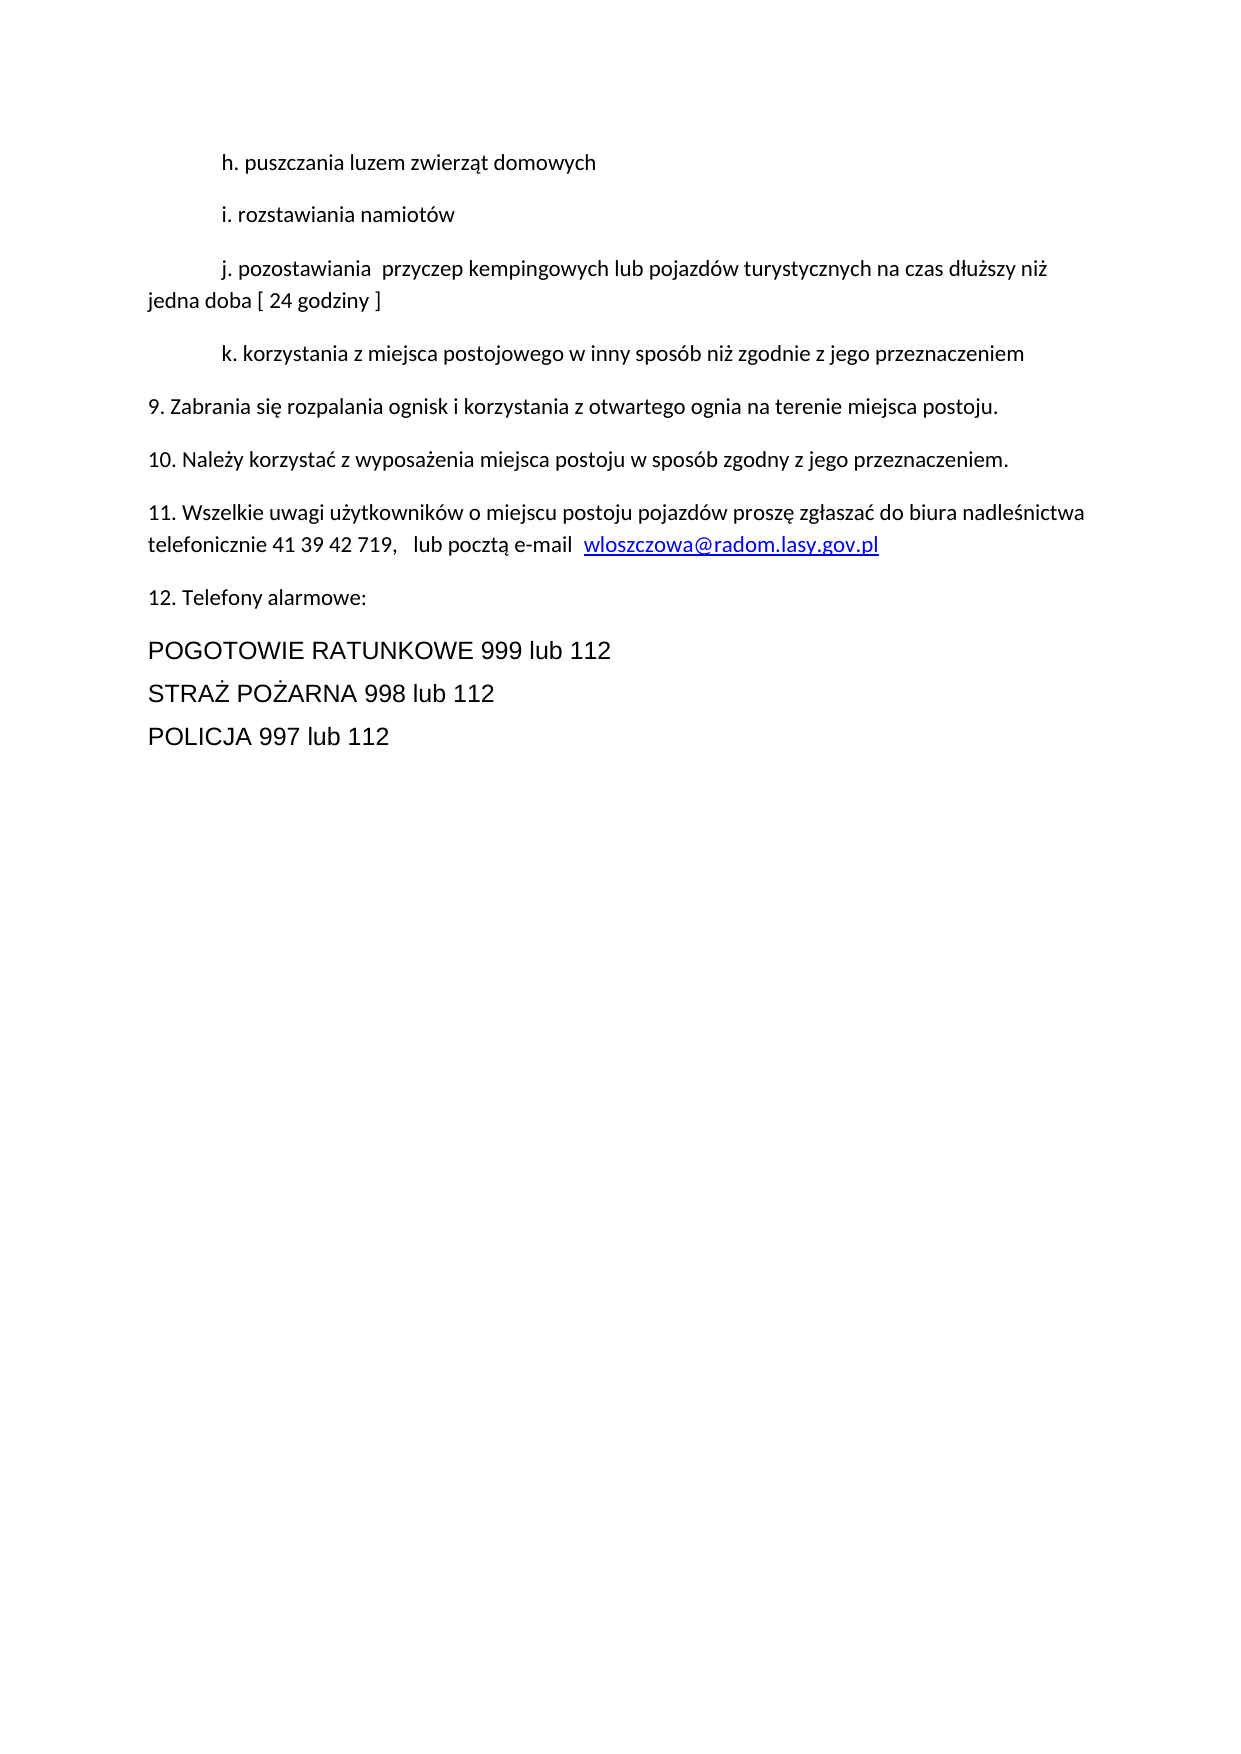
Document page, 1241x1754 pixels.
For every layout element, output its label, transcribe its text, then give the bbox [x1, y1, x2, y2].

text 9. Zabrania się rozpalania ognisk i korzystania z otwartego ognia na terenie miejsca postoju. [148, 392, 1093, 420]
text 12. Telefony alarmowe: [148, 583, 1093, 611]
text 11. Wszelkie uwagi użytkowników o miejscu postoju pojazdów proszę zgłaszać do biura nadleśnictwa telefonicznie 41 39 42 719, lub pocztą e-mail wloszczowa@radom.lasy.gov.pl [148, 498, 1093, 558]
text j. pozostawiania przyczep kempingowych lub pojazdów turystycznych na czas dłuższy niż jedna doba [ 24 godziny ] [148, 254, 1093, 314]
text POLICJA 997 lub 112 [148, 722, 1093, 751]
text POGOTOWIE RATUNKOWE 999 lub 112 [148, 636, 1093, 665]
text i. rozstawiania namiotów [148, 201, 1093, 229]
text k. korzystania z miejsca postojowego w inny sposób niż zgodnie z jego przeznaczeniem [148, 339, 1093, 367]
text h. puszczania luzem zwierząt domowych [148, 148, 1093, 176]
text STRAŻ POŻARNA 998 lub 112 [148, 679, 1093, 708]
text 10. Należy korzystać z wyposażenia miejsca postoju w sposób zgodny z jego przeznaczeniem. [148, 445, 1093, 473]
